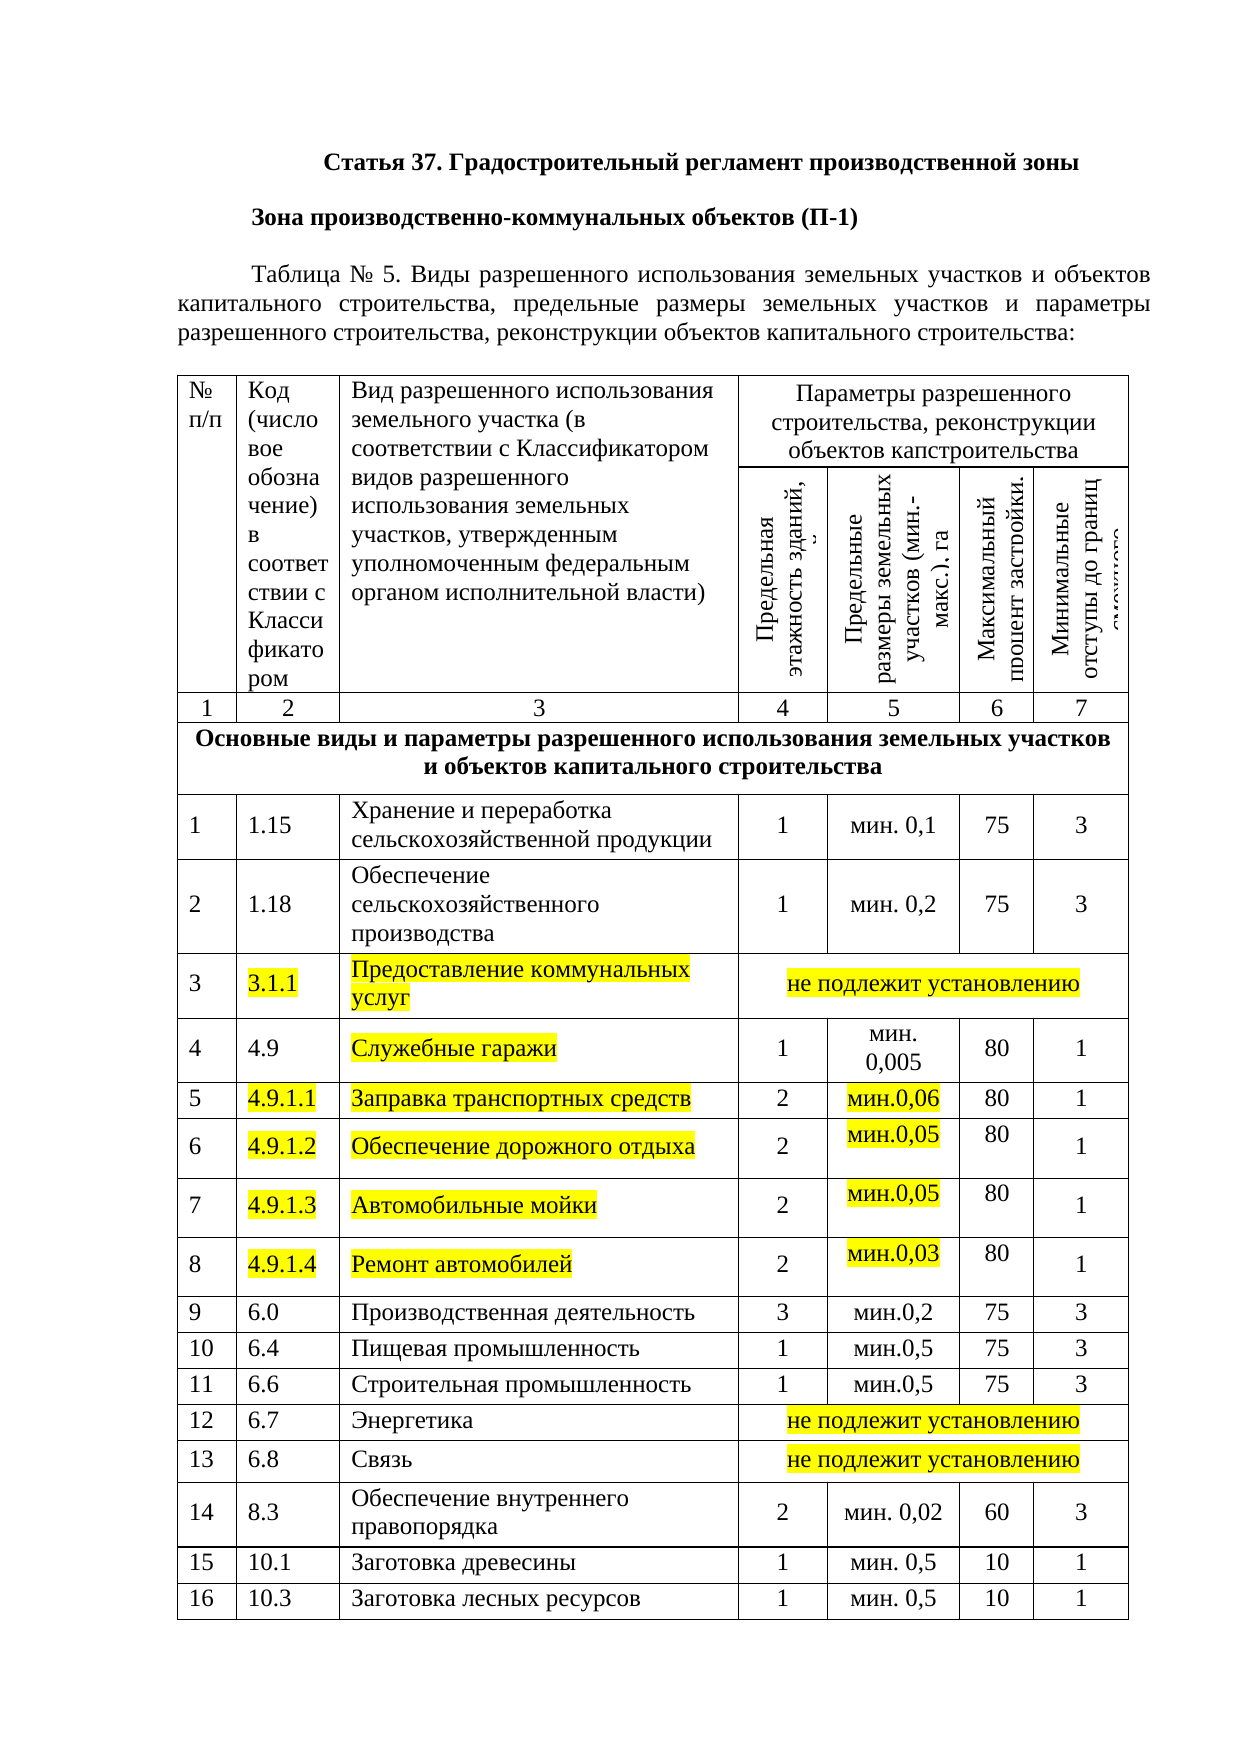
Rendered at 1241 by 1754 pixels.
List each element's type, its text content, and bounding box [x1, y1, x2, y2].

table_cell 80 [960, 1083, 1033, 1118]
table_cell Пищевая промышленность [340, 1333, 738, 1368]
table_cell Минимальные отступы до границ смежного земельного участка [1034, 468, 1128, 692]
table_cell мин.0,06 [828, 1083, 959, 1118]
table_cell 75 [960, 860, 1033, 953]
table_cell Предельные размеры земельных участков (мин.-макс.), га [828, 468, 959, 692]
table_cell Предельная этажность зданий, строений, сооружений, этаж [739, 468, 827, 692]
table_cell 5 [178, 1083, 236, 1118]
table_cell 14 [178, 1483, 236, 1546]
table_cell Обеспечение сельскохозяйственного производства [340, 860, 738, 953]
table_cell 3 [1034, 1369, 1128, 1404]
table_cell Обеспечение внутреннего правопорядка [340, 1483, 738, 1546]
table_cell 75 [960, 1333, 1033, 1368]
table_cell 4.9.1.2 [237, 1119, 339, 1177]
table_cell 2 [739, 1238, 827, 1296]
table_cell Строительная промышленность [340, 1369, 738, 1404]
table_cell 1 [1034, 1238, 1128, 1296]
table_cell 1 [178, 693, 236, 722]
table_cell не подлежит установлению [739, 1405, 1128, 1440]
table_cell 1 [739, 1333, 827, 1368]
table_cell 3 [178, 954, 236, 1017]
table_cell 5 [828, 693, 959, 722]
table_cell 2 [739, 1179, 827, 1237]
table_cell мин.0,05 [828, 1119, 959, 1177]
table_cell Основные виды и параметры разрешенного использования земельных участков и объектов капитального строительства [178, 723, 1128, 794]
table_cell мин. 0,2 [828, 860, 959, 953]
table_cell не подлежит установлению [739, 954, 1128, 1017]
table_cell 75 [960, 795, 1033, 859]
table_cell 13 [178, 1441, 236, 1482]
text Таблица № 5. Виды разрешенного использования земельных участков и объектов капитального строительства, предельные размеры земельных участков и параметры разрешенного строительства, реконструкции объектов капитального строительства: [177, 259, 1152, 346]
table_cell 10 [960, 1548, 1033, 1582]
table_cell 75 [960, 1297, 1033, 1332]
table_cell 6 [960, 693, 1033, 722]
table_cell 1 [739, 795, 827, 859]
table_cell Автомобильные мойки [340, 1179, 738, 1237]
table_cell 9 [178, 1297, 236, 1332]
table_cell 80 [960, 1179, 1033, 1237]
table_cell Заправка транспортных средств [340, 1083, 738, 1118]
table_cell мин.0,05 [828, 1179, 959, 1237]
table_cell 6.6 [237, 1369, 339, 1404]
table_cell 12 [178, 1405, 236, 1440]
table_cell 1 [1034, 1119, 1128, 1177]
table_cell 1 [1034, 1083, 1128, 1118]
table_cell Хранение и переработка сельскохозяйственной продукции [340, 795, 738, 859]
table_cell 3.1.1 [237, 954, 339, 1017]
table_cell 6.4 [237, 1333, 339, 1368]
table_cell 80 [960, 1238, 1033, 1296]
table_cell мин. 0,005 [828, 1019, 959, 1082]
table_cell 6 [178, 1119, 236, 1177]
text Статья 37. Градостроительный регламент производственной зоны [177, 147, 1152, 176]
table_cell 15 [178, 1548, 236, 1582]
table_cell Связь [340, 1441, 738, 1482]
table_cell 4.9.1.1 [237, 1083, 339, 1118]
table_cell 6.8 [237, 1441, 339, 1482]
table_cell 3 [1034, 1297, 1128, 1332]
table_cell мин. 0,5 [828, 1584, 959, 1618]
table_cell 60 [960, 1483, 1033, 1546]
table_cell 10.3 [237, 1584, 339, 1618]
table_cell Заготовка лесных ресурсов [340, 1584, 738, 1618]
table_cell 4 [739, 693, 827, 722]
table_cell 2 [739, 1119, 827, 1177]
table_cell 2 [739, 1483, 827, 1546]
table_cell не подлежит установлению [739, 1441, 1128, 1482]
table_cell 1 [1034, 1179, 1128, 1237]
table_cell 1 [739, 1584, 827, 1618]
table_cell Ремонт автомобилей [340, 1238, 738, 1296]
table_cell мин.0,5 [828, 1333, 959, 1368]
table_header № п/п [178, 376, 236, 692]
table_cell Энергетика [340, 1405, 738, 1440]
table_cell 3 [1034, 860, 1128, 953]
table_header Параметры разрешенного строительства, реконструкции объектов капстроительства [739, 376, 1128, 466]
table_cell 1 [1034, 1019, 1128, 1082]
table_cell 4.9.1.4 [237, 1238, 339, 1296]
table_cell 4.9.1.3 [237, 1179, 339, 1237]
table_cell 10.1 [237, 1548, 339, 1582]
table_cell 1 [739, 1019, 827, 1082]
table_cell 1 [739, 1369, 827, 1404]
table_cell 3 [340, 693, 738, 722]
table_cell 1 [178, 795, 236, 859]
table_cell 4.9 [237, 1019, 339, 1082]
table_cell мин. 0,1 [828, 795, 959, 859]
table_cell 6.0 [237, 1297, 339, 1332]
table_cell 6.7 [237, 1405, 339, 1440]
table_cell мин.0,2 [828, 1297, 959, 1332]
table_cell 1.15 [237, 795, 339, 859]
table_cell 7 [1034, 693, 1128, 722]
table_cell 10 [960, 1584, 1033, 1618]
table_cell 11 [178, 1369, 236, 1404]
table_cell Обеспечение дорожного отдыха [340, 1119, 738, 1177]
table_cell 16 [178, 1584, 236, 1618]
text Зона производственно-коммунальных объектов (П-1) [177, 202, 1152, 231]
table_cell Служебные гаражи [340, 1019, 738, 1082]
table_cell 80 [960, 1119, 1033, 1177]
table_cell 2 [739, 1083, 827, 1118]
table_cell 1 [1034, 1584, 1128, 1618]
table_cell 2 [237, 693, 339, 722]
table_cell 4 [178, 1019, 236, 1082]
table_cell 80 [960, 1019, 1033, 1082]
table_cell 3 [1034, 795, 1128, 859]
table_cell мин.0,03 [828, 1238, 959, 1296]
table_cell 3 [1034, 1333, 1128, 1368]
table_cell 3 [739, 1297, 827, 1332]
table_cell мин.0,5 [828, 1369, 959, 1404]
table_cell 1 [1034, 1548, 1128, 1582]
table_cell 2 [178, 860, 236, 953]
table_cell мин. 0,02 [828, 1483, 959, 1546]
table_cell 8.3 [237, 1483, 339, 1546]
table_cell 8 [178, 1238, 236, 1296]
table_cell Максимальный процент застройки, % [960, 468, 1033, 692]
table_cell 1.18 [237, 860, 339, 953]
table_cell мин. 0,5 [828, 1548, 959, 1582]
table_cell Заготовка древесины [340, 1548, 738, 1582]
table_cell 7 [178, 1179, 236, 1237]
table_cell 1 [739, 1548, 827, 1582]
table_header Код (числовое обозначение) в соответствии с Классификатором [237, 376, 339, 692]
table_cell 3 [1034, 1483, 1128, 1546]
table_cell 75 [960, 1369, 1033, 1404]
table_cell 1 [739, 860, 827, 953]
table_cell Предоставление коммунальных услуг [340, 954, 738, 1017]
table_cell 10 [178, 1333, 236, 1368]
table_header Вид разрешенного использования земельного участка (в соответствии с Классификатором видов разрешенного использования земельных участков, утвержденным уполномоченным федеральным органом исполнительной власти) [340, 376, 738, 692]
table_cell Производственная деятельность [340, 1297, 738, 1332]
